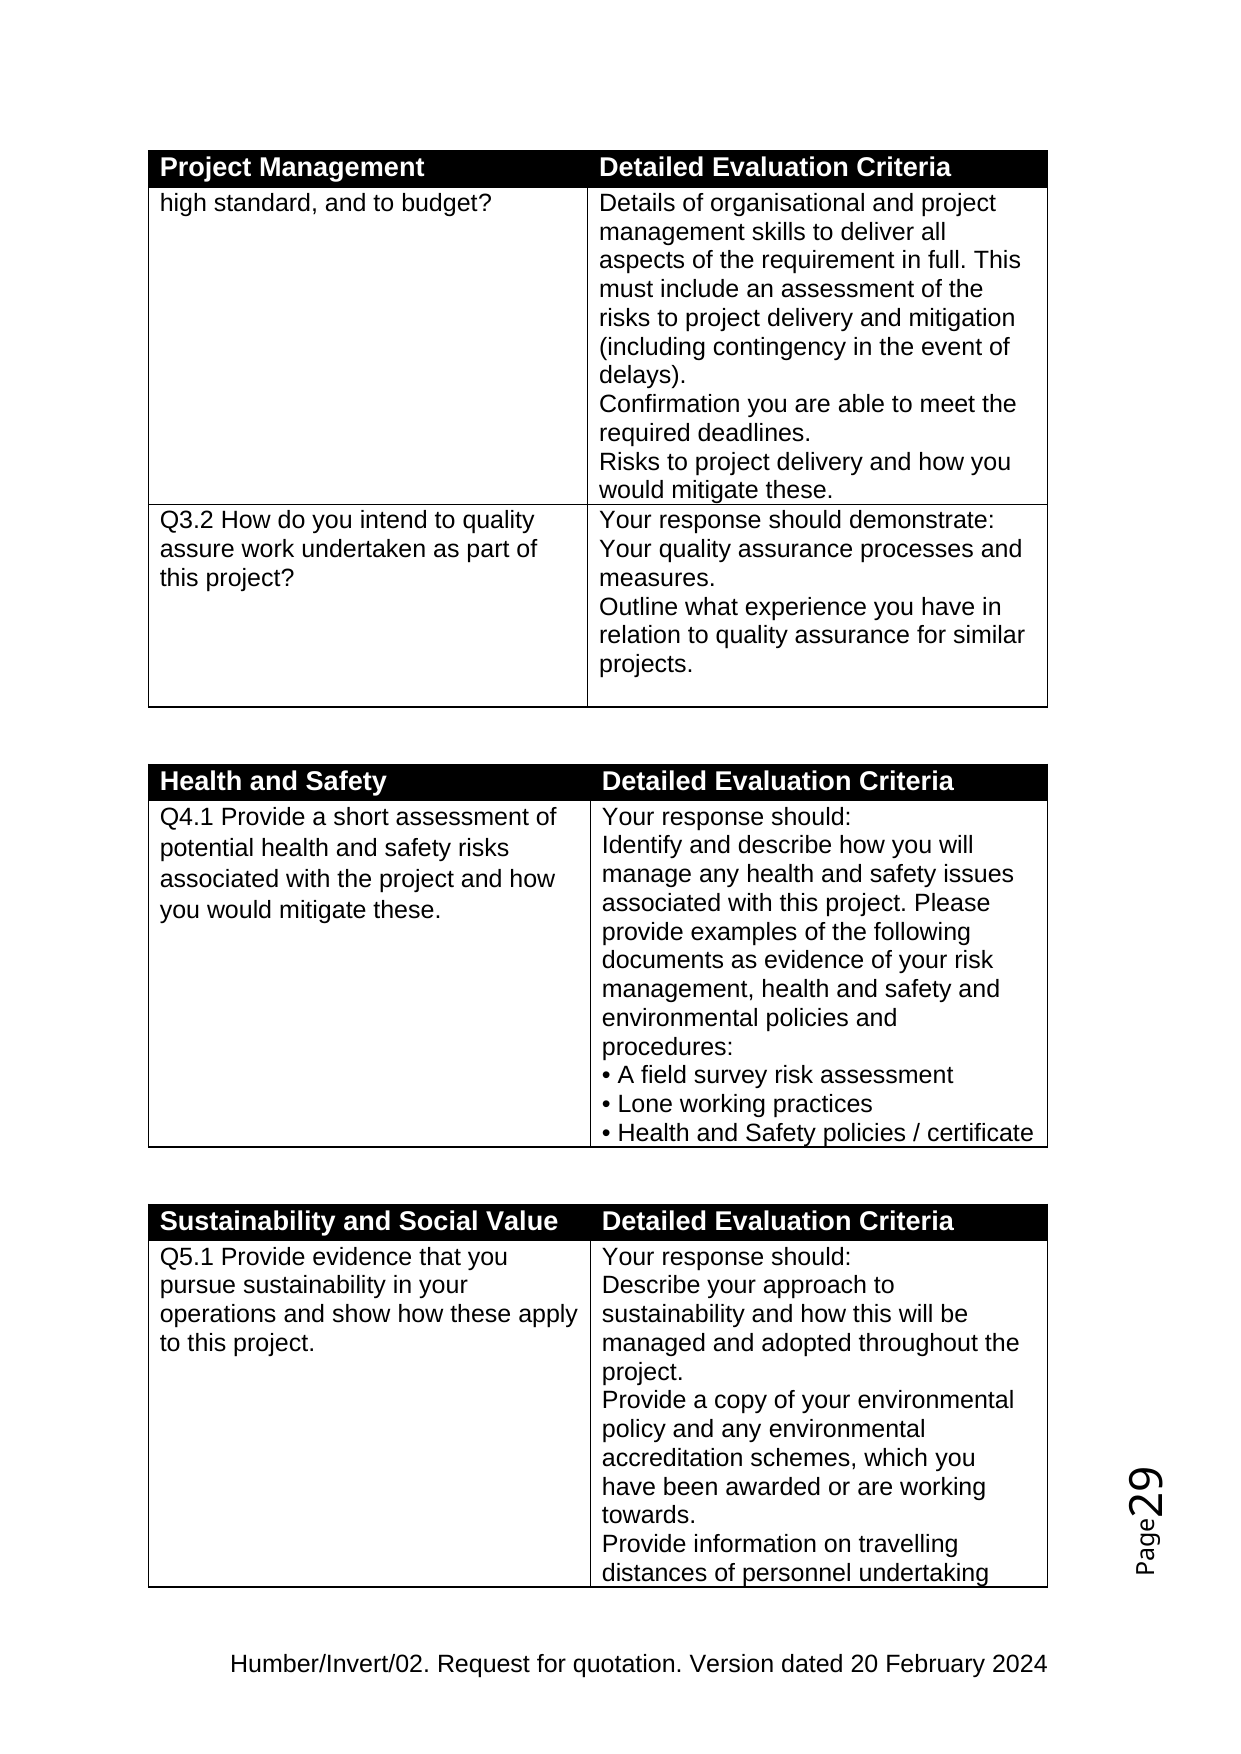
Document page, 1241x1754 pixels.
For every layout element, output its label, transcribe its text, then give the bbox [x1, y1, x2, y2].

table_header Detailed Evaluation Criteria [588, 151, 1047, 187]
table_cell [149, 188, 587, 504]
table_header Health and Safety [149, 765, 590, 800]
table_header Detailed Evaluation Criteria [591, 765, 1047, 800]
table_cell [149, 1241, 590, 1586]
table_cell Your response should: Identify and describe how you will manage any health and safety issues associated with this project. Please provide examples of the following documents as evidence of your risk management, health and safety and environmental policies and procedures: • A field survey risk assessment • Lone working practices • Health and Safety policies / certificate [591, 801, 1047, 1146]
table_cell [591, 1241, 1047, 1586]
table_header Detailed Evaluation Criteria [591, 1205, 1047, 1240]
table_cell Q3.2 How do you intend to quality assure work undertaken as part of this project? [149, 505, 587, 706]
table_header Project Management [149, 151, 587, 187]
table_cell Your response should demonstrate: Your quality assurance processes and measures. Outline what experience you have in relation to quality assurance for similar projects. [588, 505, 1047, 706]
table_header Sustainability and Social Value [149, 1205, 590, 1240]
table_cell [588, 188, 1047, 504]
table_cell Q4.1 Provide a short assessment of potential health and safety risks associated with the project and how you would mitigate these. [149, 801, 590, 1146]
